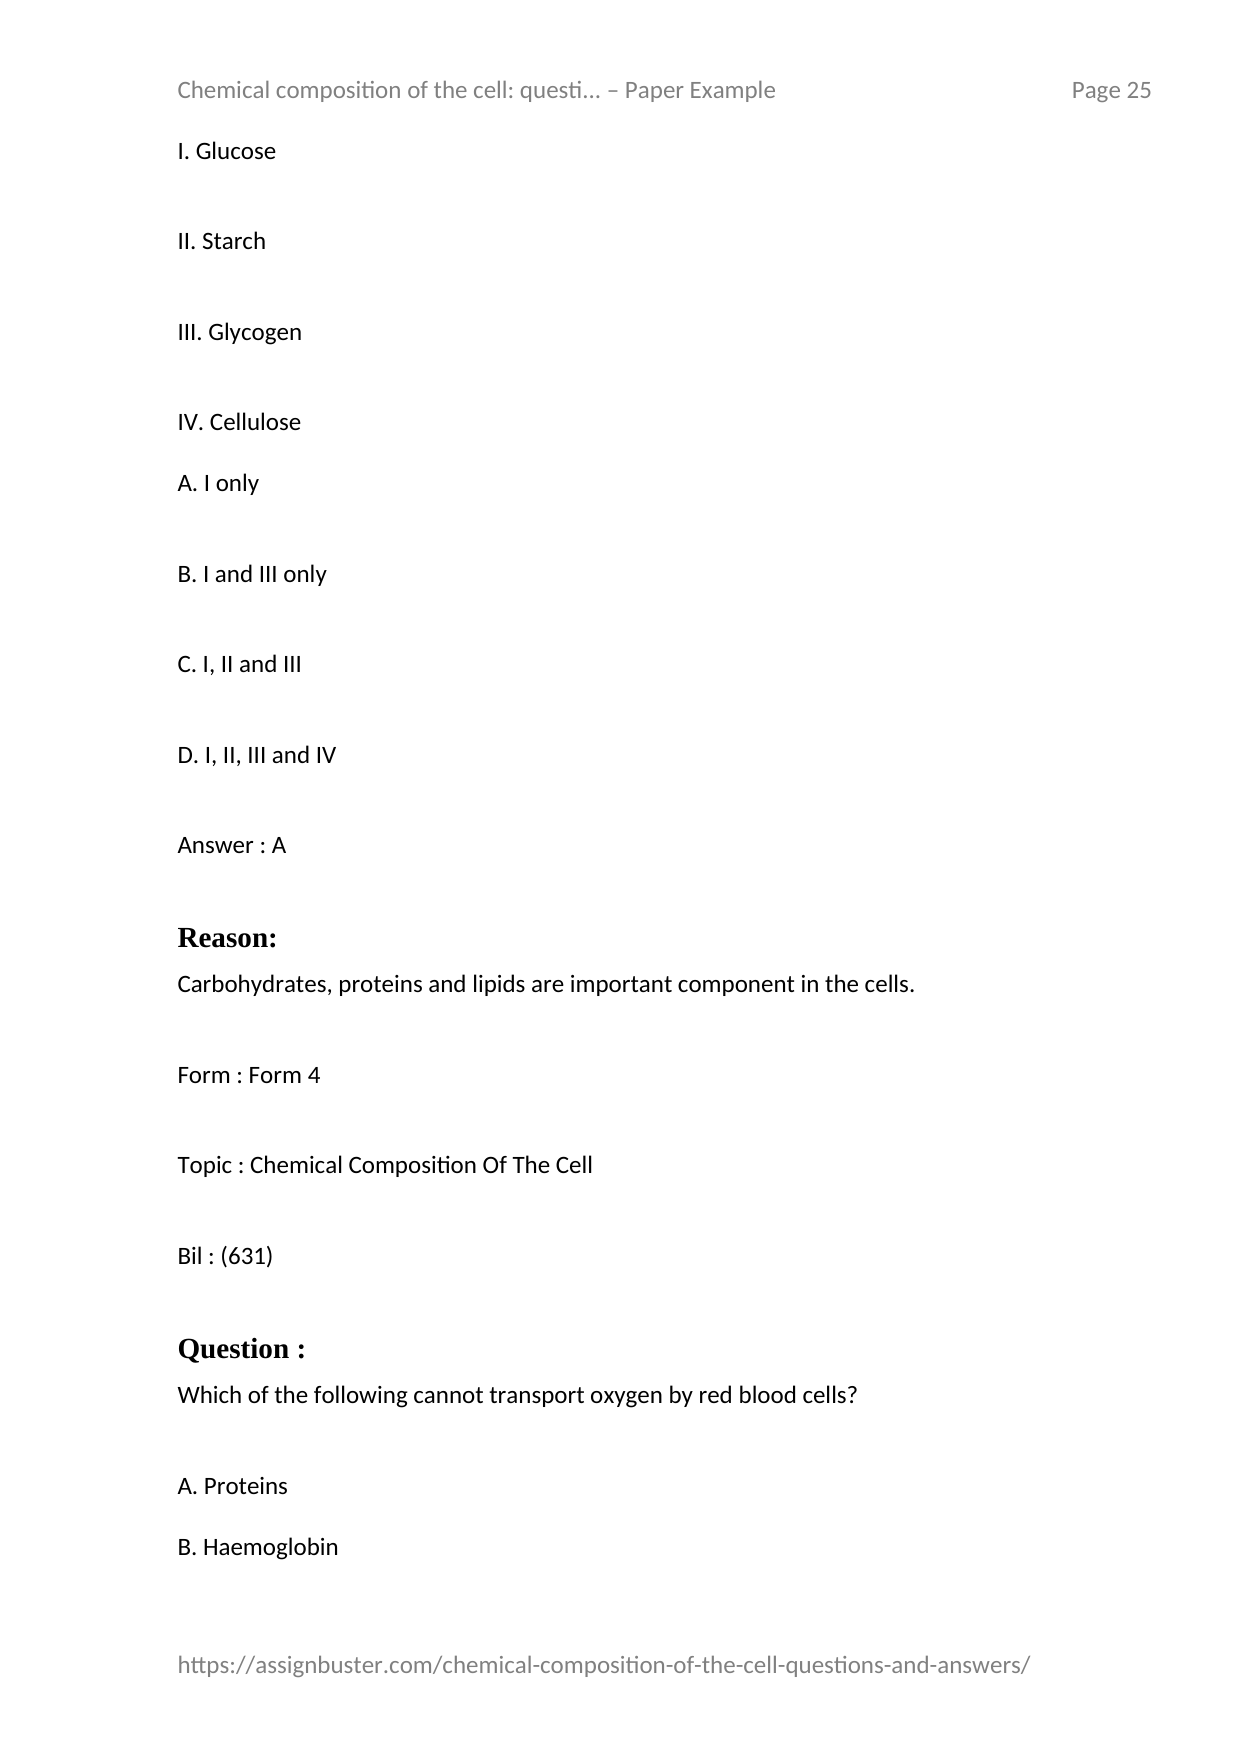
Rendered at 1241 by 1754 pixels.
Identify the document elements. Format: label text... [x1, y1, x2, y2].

text B. I and III only [177, 558, 1152, 588]
text A. Proteins B. Haemoglobin [177, 1470, 1152, 1561]
text Form : Form 4 [177, 1059, 1152, 1090]
text Carbohydrates, proteins and lipids are important component in the cells. [177, 969, 1152, 999]
text C. I, II and III [177, 648, 1152, 679]
text II. Starch [177, 225, 1152, 256]
subtitle Reason: [177, 920, 1152, 953]
text Topic : Chemical Composition Of The Cell [177, 1150, 1152, 1180]
text I. Glucose [177, 135, 1152, 165]
text IV. Cellulose A. I only [177, 406, 1152, 498]
text III. Glycogen [177, 316, 1152, 346]
subtitle Question : [177, 1331, 1152, 1364]
text Which of the following cannot transport oxygen by red blood cells? [177, 1379, 1152, 1410]
text Bil : (631) [177, 1240, 1152, 1271]
text Answer : A [177, 829, 1152, 860]
text D. I, II, III and IV [177, 739, 1152, 769]
